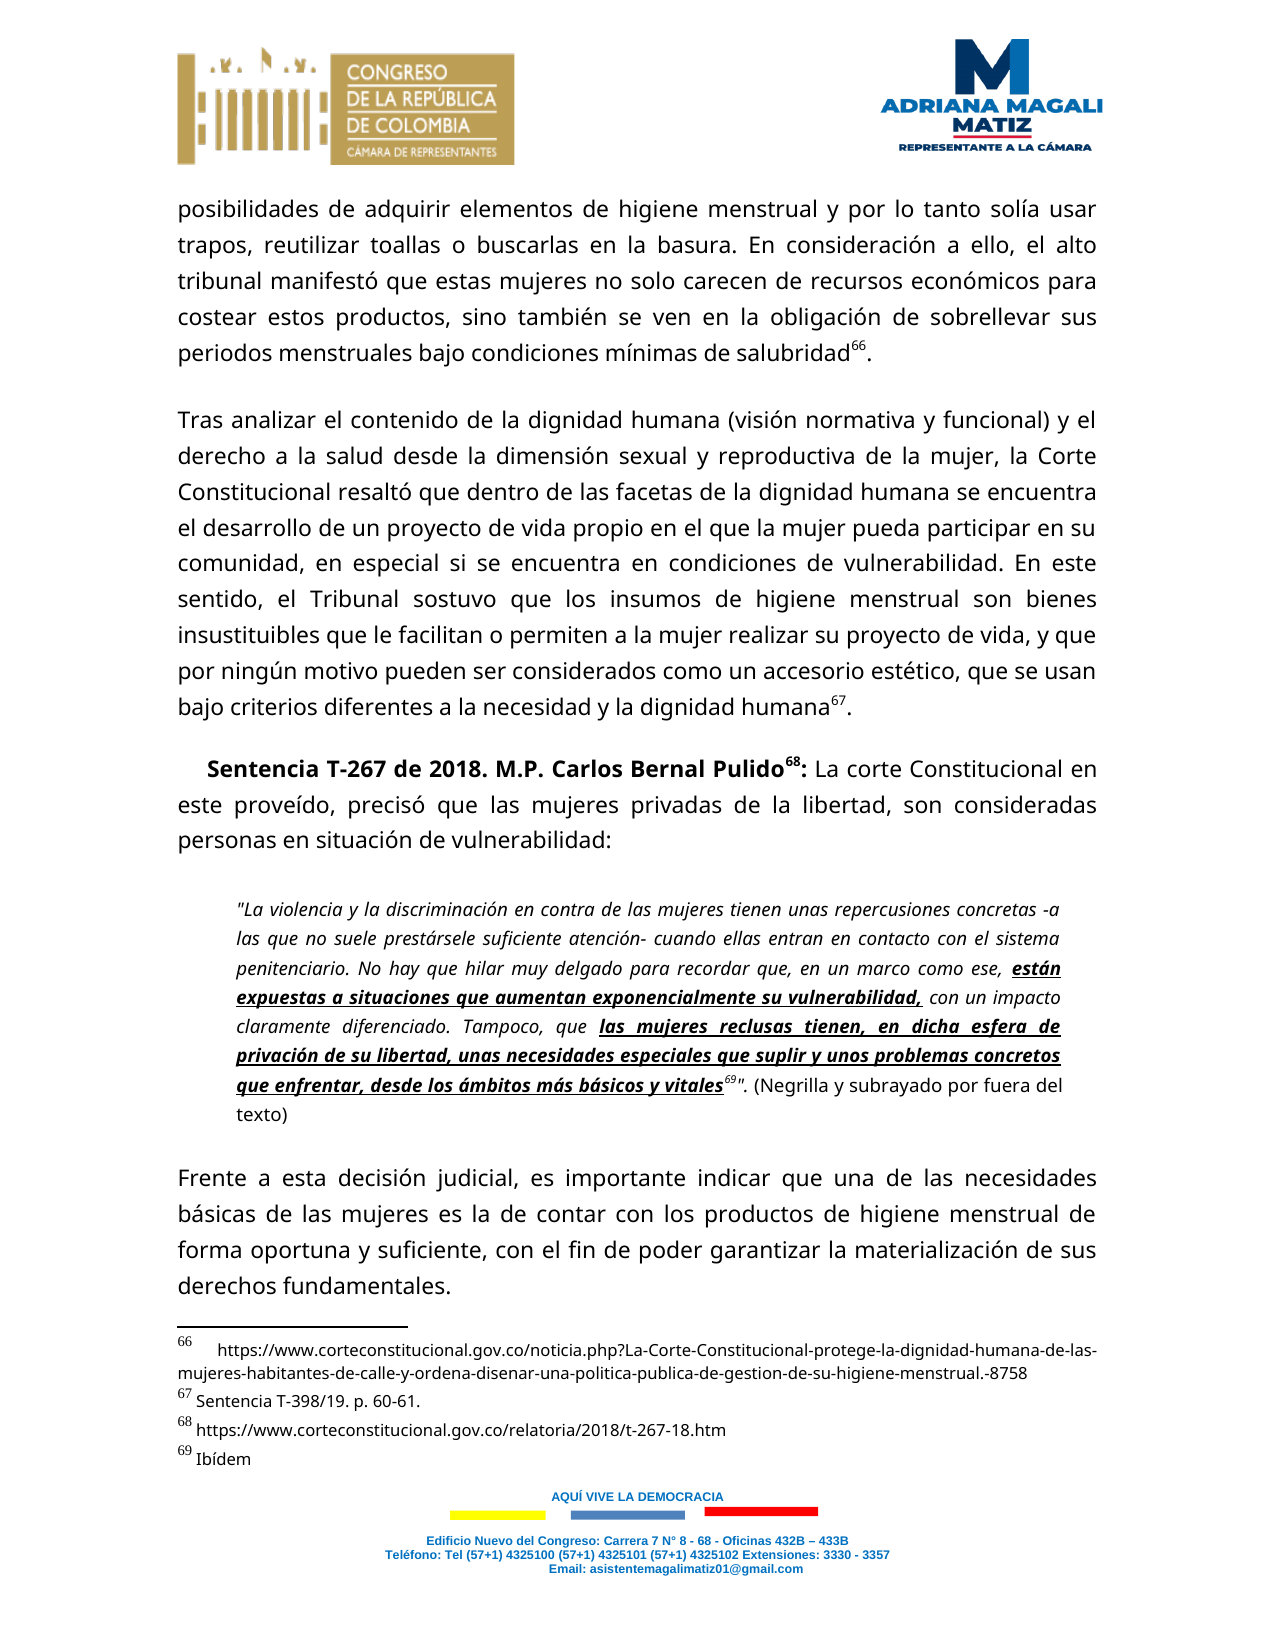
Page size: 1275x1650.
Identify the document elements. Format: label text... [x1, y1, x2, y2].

text Tras analizar el contenido de la dignidad humana (visión normativa y funcional) y el derecho a la salud desde la dimensión sexual y reproductiva de la mujer, la Corte Constitucional resaltó que dentro de las facetas de la dignidad humana se encuentra el desarrollo de un proyecto de vida propio en el que la mujer pueda participar en su comunidad, en especial si se encuentra en condiciones de vulnerabilidad. En este sentido, el Tribunal sostuvo que los insumos de higiene menstrual son bienes insustituibles que le facilitan o permiten a la mujer realizar su proyecto de vida, y que por ningún motivo pueden ser considerados como un accesorio estético, que se usan bajo criterios diferentes a la necesidad y la dignidad humana. [177, 404, 1098, 722]
text Sentencia T-267 de 2018. M.P. Carlos Bernal Pulido: La corte Constitucional en este proveído, precisó que las mujeres privadas de la libertad, son consideradas personas en situación de vulnerabilidad: [177, 753, 1098, 856]
picture [880, 39, 1103, 151]
text "La violencia y la discriminación en contra de las mujeres tienen unas repercusiones concretas -a las que no suele prestársele suficiente atención- cuando ellas entran en contacto con el sistema penitenciario. No hay que hilar muy delgado para recordar que, en un marco como ese, están expuestas a situaciones que aumentan exponencialmente su vulnerabilidad, con un impacto claramente diferenciado. Tampoco, que las mujeres reclusas tienen, en dicha esfera de privación de su libertad, unas necesidades especiales que suplir y unos problemas concretos que enfrentar, desde los ámbitos más básicos y vitales". (Negrilla y subrayado por fuera del texto) [236, 896, 1063, 1127]
picture [177, 47, 515, 165]
text Frente a esta decisión judicial, es importante indicar que una de las necesidades básicas de las mujeres es la de contar con los productos de higiene menstrual de forma oportuna y suficiente, con el fin de poder garantizar la materialización de sus derechos fundamentales. [177, 1162, 1098, 1301]
